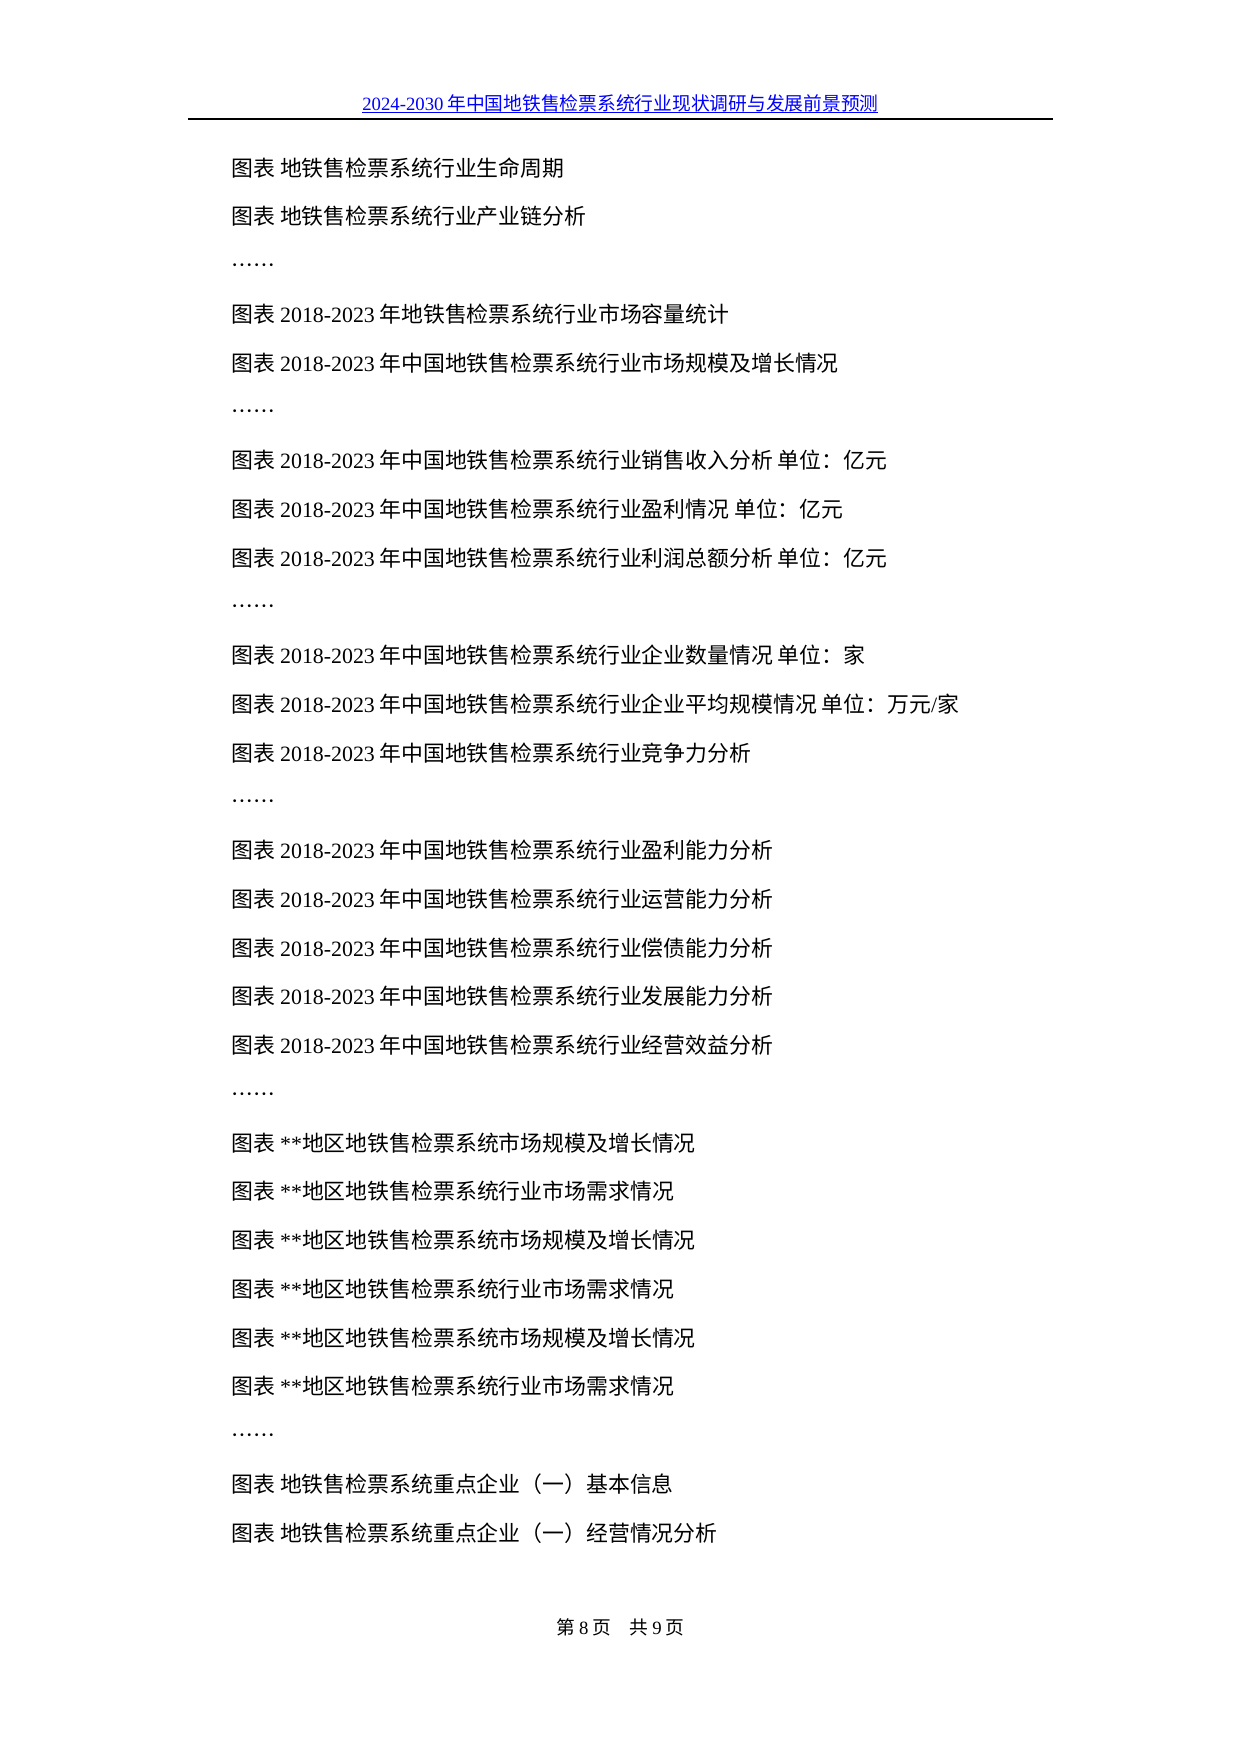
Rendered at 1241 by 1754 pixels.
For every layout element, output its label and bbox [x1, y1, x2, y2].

text [187, 150, 1053, 1548]
